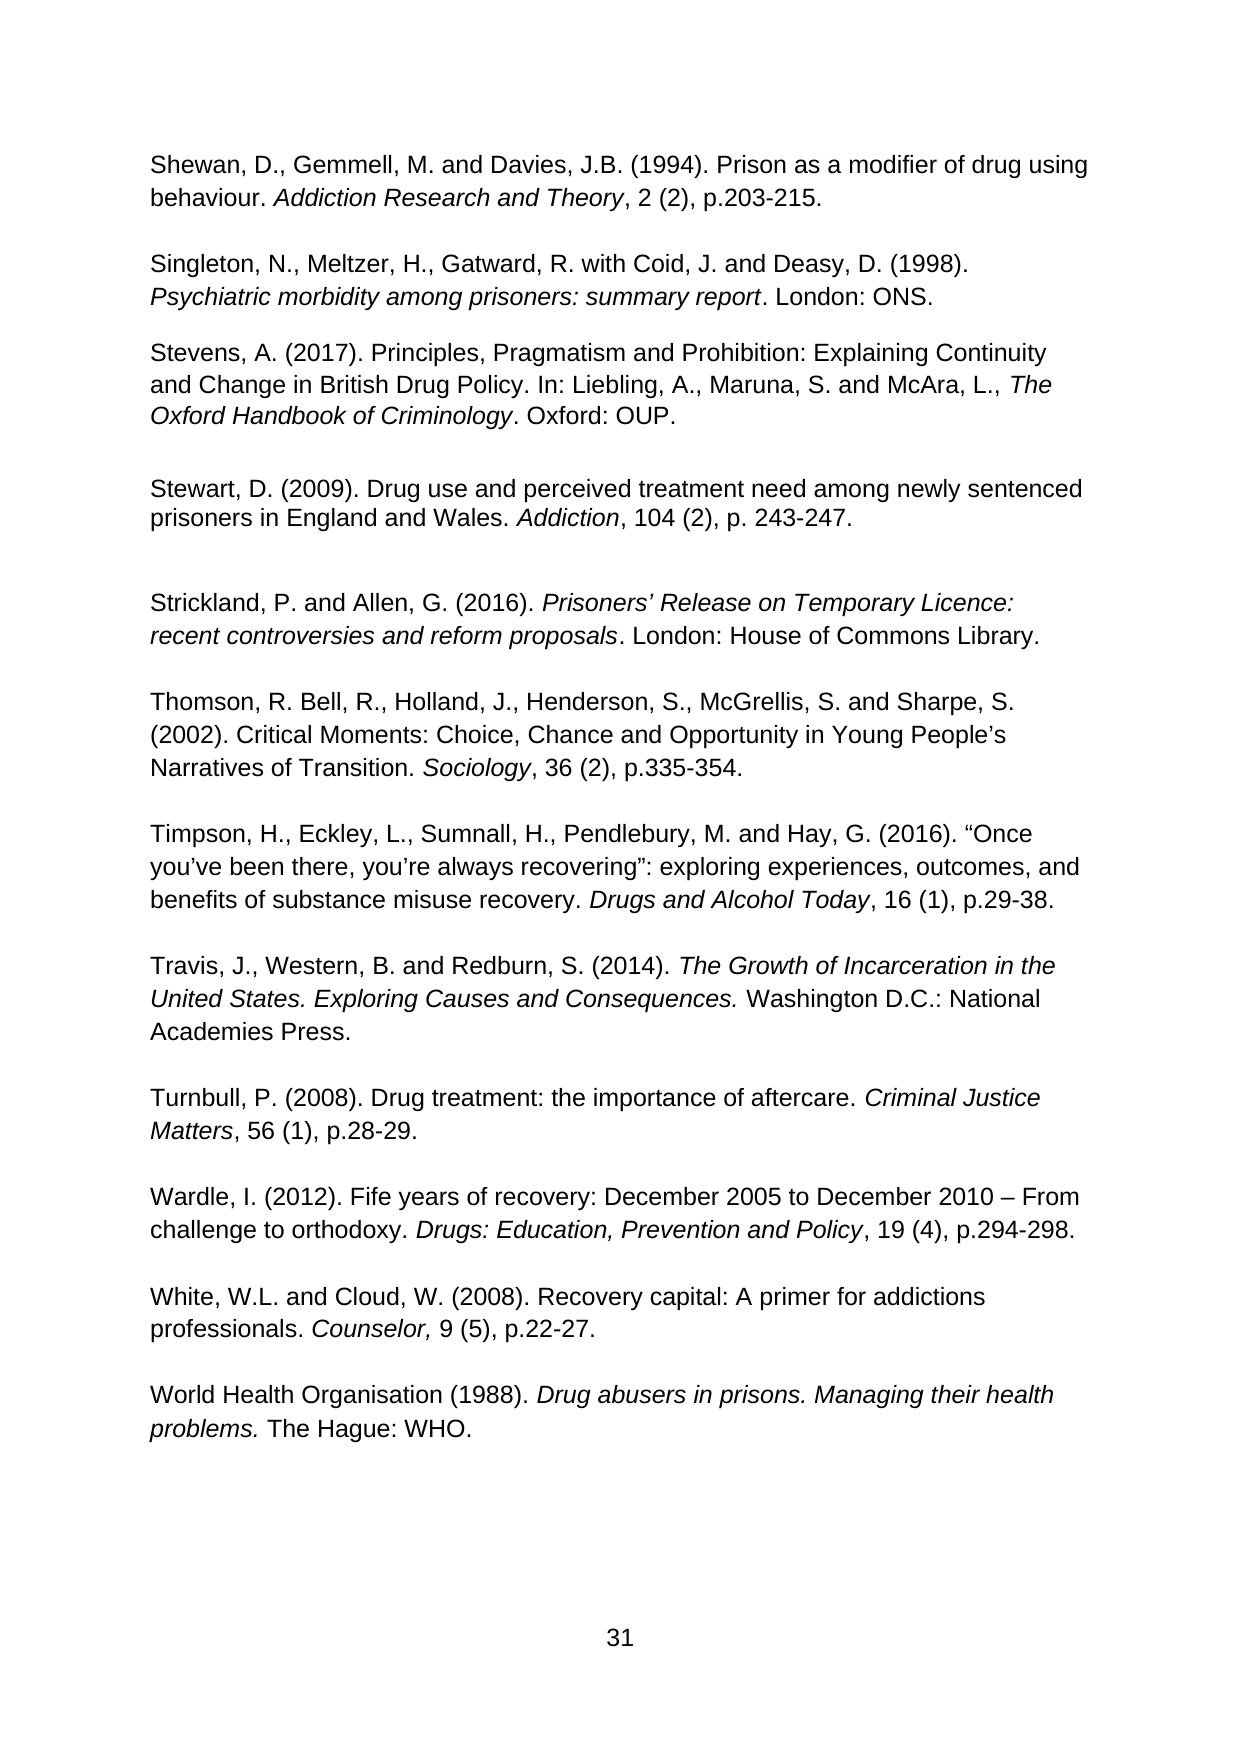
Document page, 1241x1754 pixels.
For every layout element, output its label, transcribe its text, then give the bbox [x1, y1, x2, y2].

text Strickland, P. and Allen, G. (2016). Prisoners’ Release on Temporary Licence: recent controversies and reform proposals. London: House of Commons Library. [150, 588, 1090, 650]
text Timpson, H., Eckley, L., Sumnall, H., Pendlebury, M. and Hay, G. (2016). “Once you’ve been there, you’re always recovering”: exploring experiences, outcomes, and benefits of substance misuse recovery. Drugs and Alcohol Today, 16 (1), p.29-38. [150, 819, 1090, 914]
subtitle Stevens, A. (2017). Principles, Pragmatism and Prohibition: Explaining Continuity and Change in British Drug Policy. In: Liebling, A., Maruna, S. and McAra, L., The Oxford Handbook of Criminology. Oxford: OUP. [150, 336, 1090, 430]
text Shewan, D., Gemmell, M. and Davies, J.B. (1994). Prison as a modifier of drug using behaviour. Addiction Research and Theory, 2 (2), p.203-215. [150, 150, 1090, 212]
text Travis, J., Western, B. and Redburn, S. (2014). The Growth of Incarceration in the United States. Exploring Causes and Consequences. Washington D.C.: National Academies Press. [150, 951, 1090, 1046]
text White, W.L. and Cloud, W. (2008). Recovery capital: A primer for addictions professionals. Counselor, 9 (5), p.22-27. [150, 1281, 1090, 1343]
text World Health Organisation (1988). Drug abusers in prisons. Managing their health problems. The Hague: WHO. [150, 1381, 1090, 1442]
text Turnbull, P. (2008). Drug treatment: the importance of aftercare. Criminal Justice Matters, 56 (1), p.28-29. [150, 1083, 1090, 1145]
text Thomson, R. Bell, R., Holland, J., Henderson, S., McGrellis, S. and Sharpe, S. (2002). Critical Moments: Choice, Chance and Opportunity in Young People’s Narratives of Transition. Sociology, 36 (2), p.335-354. [150, 687, 1090, 782]
text Singleton, N., Meltzer, H., Gatward, R. with Coid, J. and Deasy, D. (1998). Psychiatric morbidity among prisoners: summary report. London: ONS. [150, 249, 1090, 311]
text Wardle, I. (2012). Fife years of recovery: December 2005 to December 2010 – From challenge to orthodoxy. Drugs: Education, Prevention and Policy, 19 (4), p.294-298. [150, 1182, 1090, 1244]
subtitle Stewart, D. (2009). Drug use and perceived treatment need among newly sentenced prisoners in England and Wales. Addiction, 104 (2), p. 243-247. [150, 474, 1090, 532]
